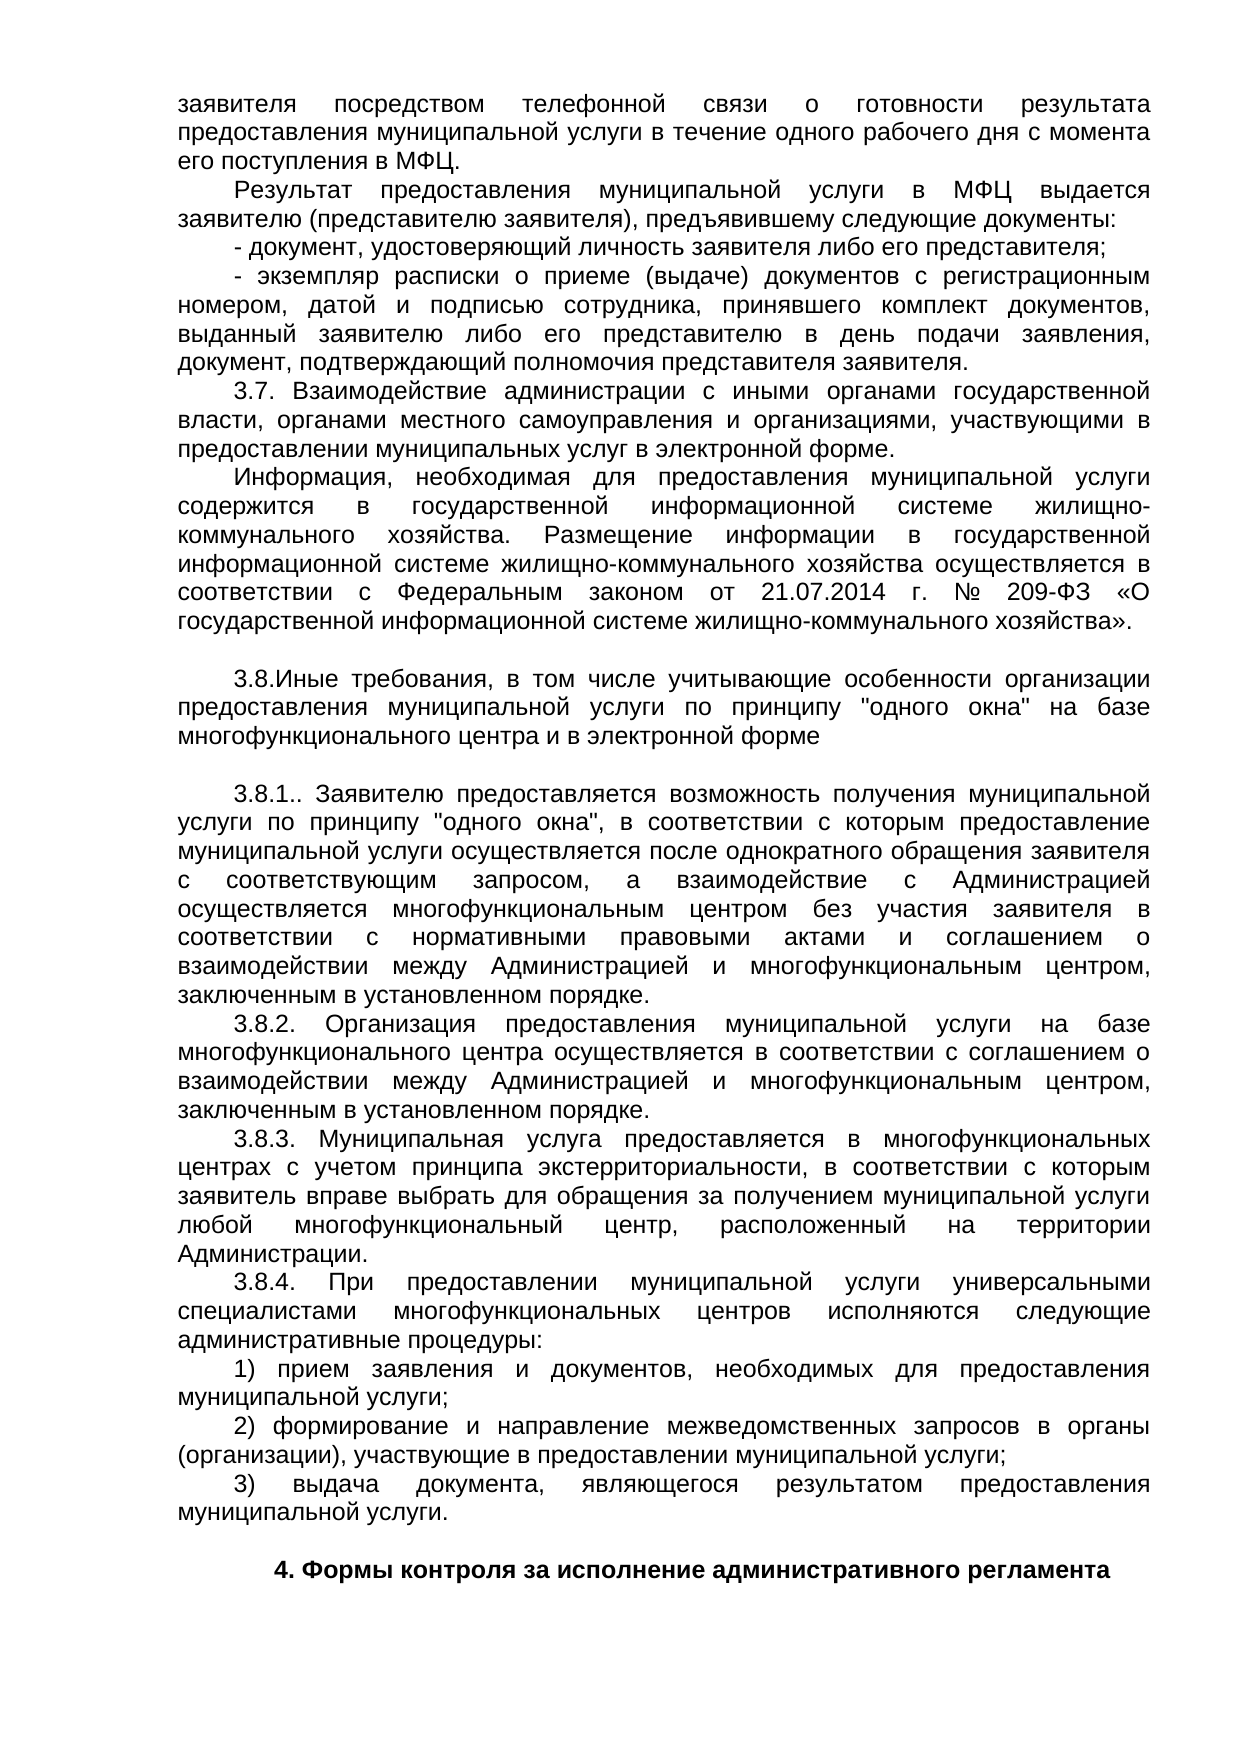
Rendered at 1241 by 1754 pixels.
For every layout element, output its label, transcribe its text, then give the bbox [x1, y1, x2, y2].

text 3) выдача документа, являющегося результатом предоставления муниципальной услуги. [177, 1469, 1152, 1526]
text 3.7. Взаимодействие администрации с иными органами государственной власти, органами местного самоуправления и организациями, участвующими в предоставлении муниципальных услуг в электронной форме. [177, 376, 1152, 462]
text Информация, необходимая для предоставления муниципальной услуги содержится в государственной информационной системе жилищно-коммунального хозяйства. Размещение информации в государственной информационной системе жилищно-коммунального хозяйства осуществляется в соответствии с Федеральным законом от 21.07.2014 г. № 209-ФЗ «О государственной информационной системе жилищно-коммунального хозяйства». [177, 462, 1152, 635]
text 3.8.Иные требования, в том числе учитывающие особенности организации предоставления муниципальной услуги по принципу "одного окна" на базе многофункционального центра и в электронной форме [177, 664, 1152, 750]
text Результат предоставления муниципальной услуги в МФЦ выдается заявителю (представителю заявителя), предъявившему следующие документы: [177, 175, 1152, 232]
text 3.8.2. Организация предоставления муниципальной услуги на базе многофункционального центра осуществляется в соответствии с соглашением о взаимодействии между Администрацией и многофункциональным центром, заключенным в установленном порядке. [177, 1009, 1152, 1124]
text 4. Формы контроля за исполнение административного регламента [177, 1555, 1152, 1584]
text 2) формирование и направление межведомственных запросов в органы (организации), участвующие в предоставлении муниципальной услуги; [177, 1411, 1152, 1469]
text 1) прием заявления и документов, необходимых для предоставления муниципальной услуги; [177, 1354, 1152, 1411]
text 3.8.3. Муниципальная услуга предоставляется в многофункциональных центрах с учетом принципа экстерриториальности, в соответствии с которым заявитель вправе выбрать для обращения за получением муниципальной услуги любой многофункциональный центр, расположенный на территории Администрации. [177, 1124, 1152, 1267]
text - документ, удостоверяющий личность заявителя либо его представителя; [177, 232, 1152, 261]
text - экземпляр расписки о приеме (выдаче) документов с регистрационным номером, датой и подписью сотрудника, принявшего комплект документов, выданный заявителю либо его представителю в день подачи заявления, документ, подтверждающий полномочия представителя заявителя. [177, 261, 1152, 376]
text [177, 89, 1152, 175]
text 3.8.1.. Заявителю предоставляется возможность получения муниципальной услуги по принципу "одного окна", в соответствии с которым предоставление муниципальной услуги осуществляется после однократного обращения заявителя с соответствующим запросом, а взаимодействие с Администрацией осуществляется многофункциональным центром без участия заявителя в соответствии с нормативными правовыми актами и соглашением о взаимодействии между Администрацией и многофункциональным центром, заключенным в установленном порядке. [177, 779, 1152, 1009]
text 3.8.4. При предоставлении муниципальной услуги универсальными специалистами многофункциональных центров исполняются следующие административные процедуры: [177, 1267, 1152, 1354]
